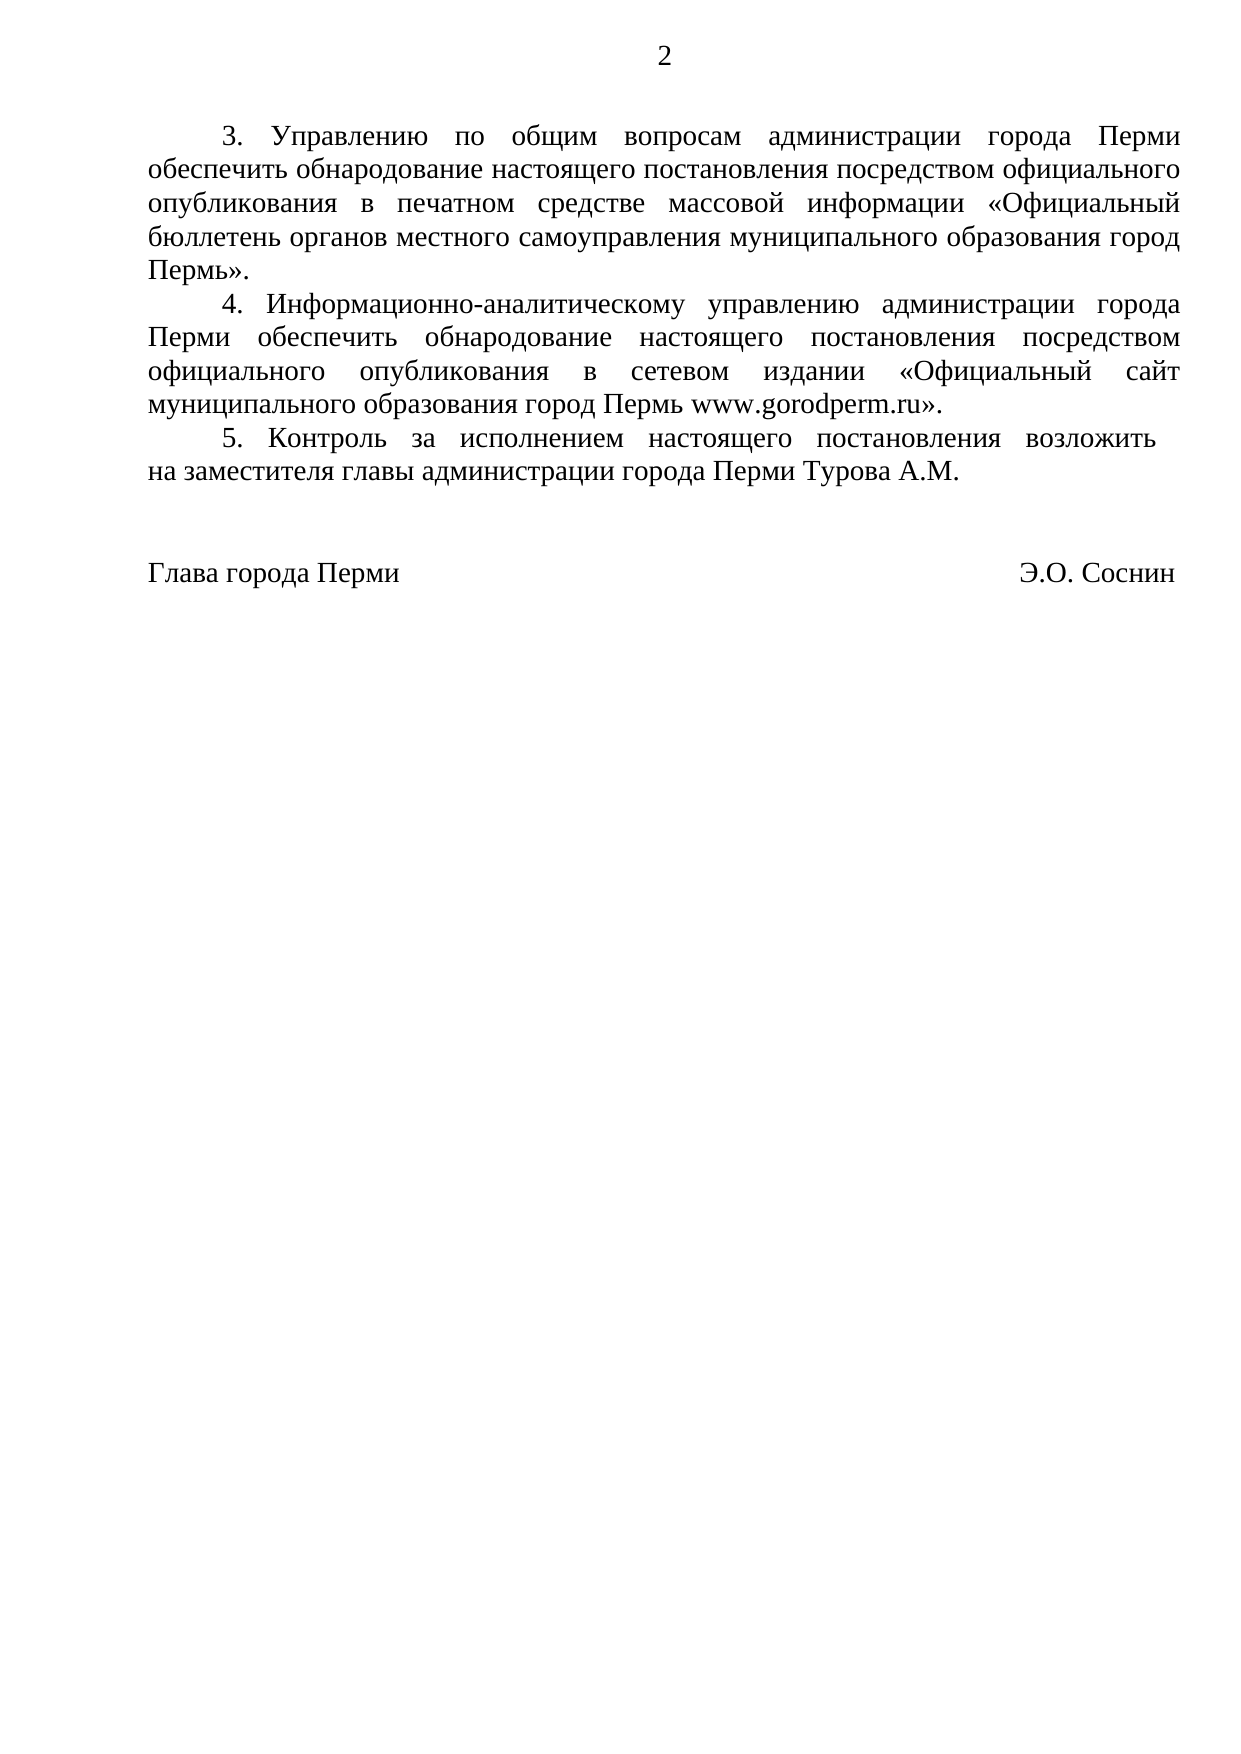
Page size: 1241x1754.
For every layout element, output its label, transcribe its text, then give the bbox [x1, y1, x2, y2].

text 3. Управлению по общим вопросам администрации города Перми обеспечить обнародование настоящего постановления посредством официального опубликования в печатном средстве массовой информации «Официальный бюллетень органов местного самоуправления муниципального образования город Пермь». [148, 118, 1181, 286]
text 5. Контроль за исполнением настоящего постановления возложить на заместителя главы администрации города Перми Турова А.М. [148, 420, 1181, 487]
text 4. Информационно-аналитическому управлению администрации города Перми обеспечить обнародование настоящего постановления посредством официального опубликования в сетевом издании «Официальный сайт муниципального образования город Пермь www.gorodperm.ru». [148, 286, 1181, 420]
text Глава города Перми Э.О. Соснин [148, 562, 1181, 587]
